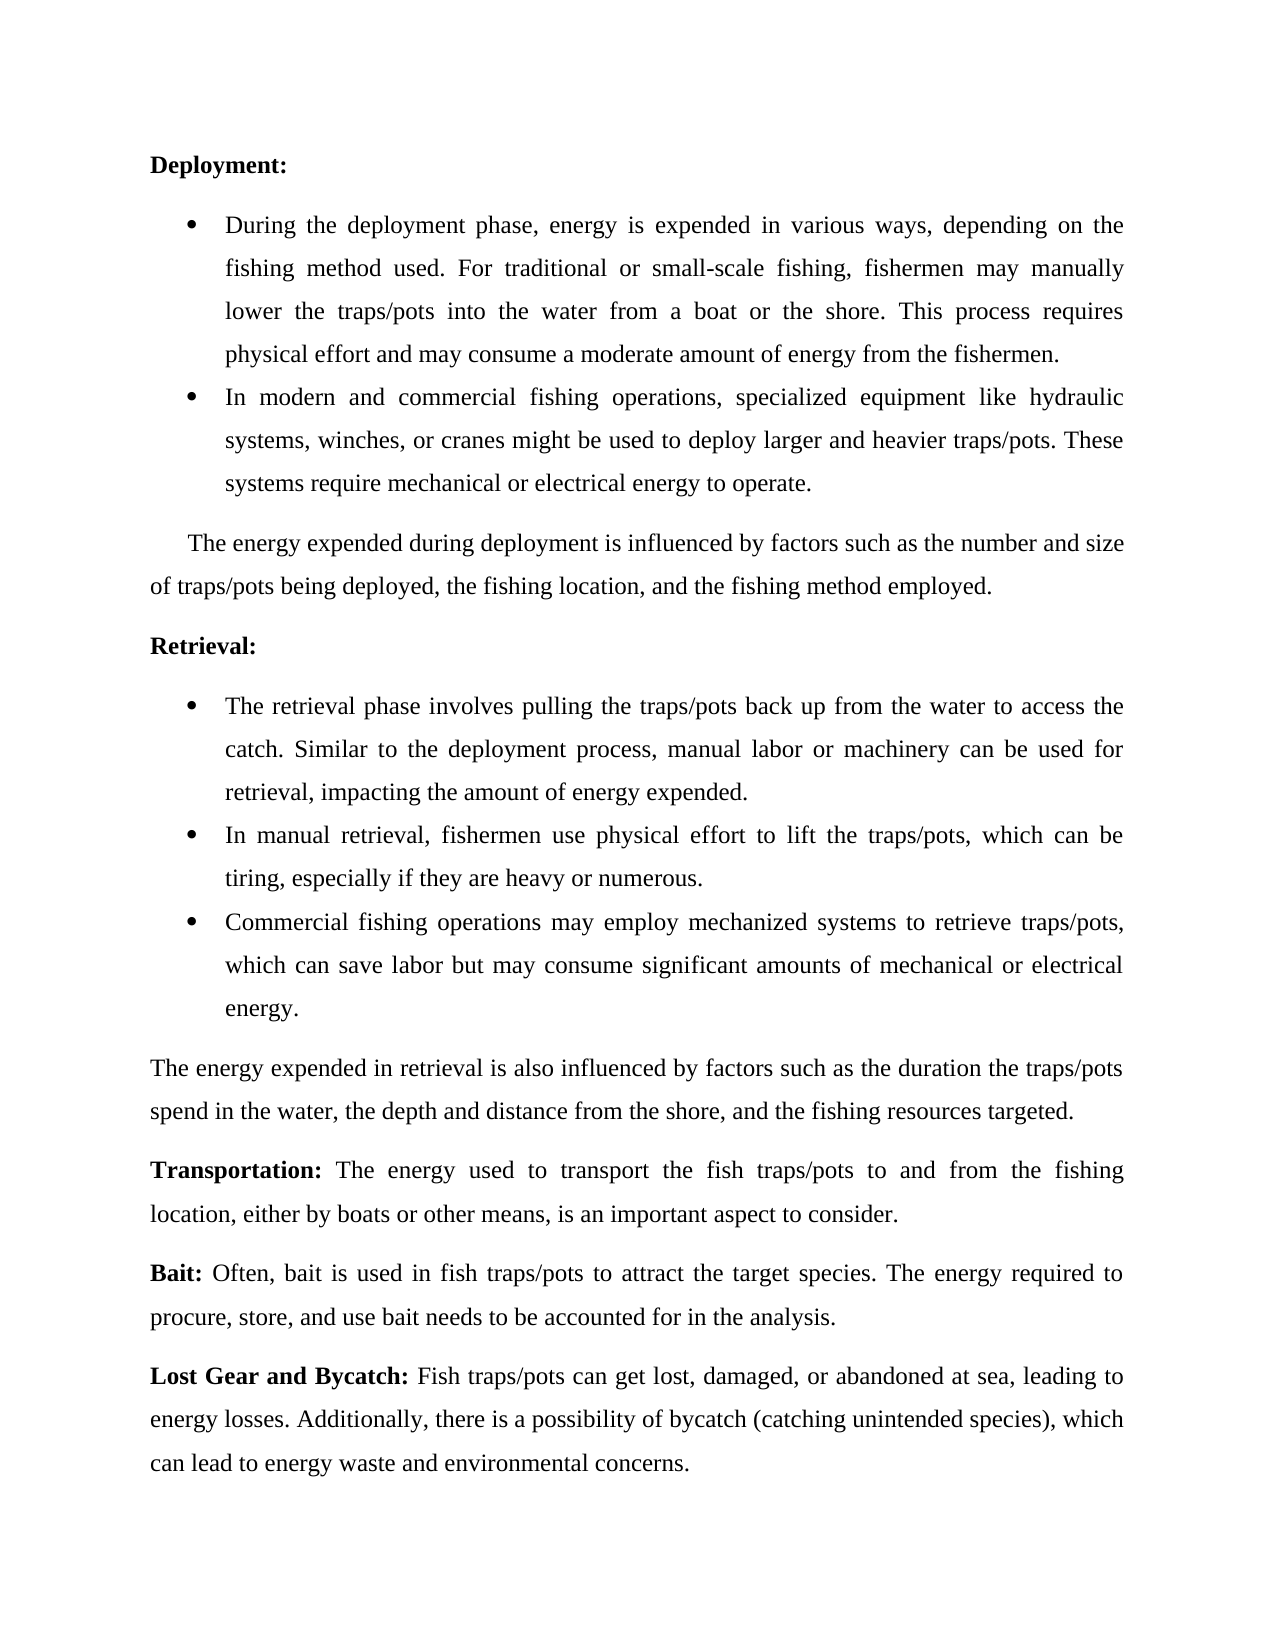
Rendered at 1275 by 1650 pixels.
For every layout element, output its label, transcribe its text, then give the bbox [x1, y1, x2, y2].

text Transportation: The energy used to transport the fish traps/pots to and from the fishing location, either by boats or other means, is an important aspect to consider. [150, 1156, 1125, 1227]
text Deployment: [150, 150, 1125, 179]
list In modern and commercial fishing operations, specialized equipment like hydraulic systems, winches, or cranes might be used to deploy larger and heavier traps/pots. These systems require mechanical or electrical energy to operate. [187, 382, 1125, 497]
list During the deployment phase, energy is expended in various ways, depending on the fishing method used. For traditional or small-scale fishing, fishermen may manually lower the traps/pots into the water from a boat or the shore. This process requires physical effort and may consume a moderate amount of energy from the fishermen. [187, 210, 1125, 368]
list The retrieval phase involves pulling the traps/pots back up from the water to access the catch. Similar to the deployment process, manual labor or machinery can be used for retrieval, impacting the amount of energy expended. [187, 691, 1125, 806]
text The energy expended in retrieval is also influenced by factors such as the duration the traps/pots spend in the water, the depth and distance from the shore, and the fishing resources targeted. [150, 1053, 1125, 1124]
text Retrieval: [150, 631, 1125, 660]
text Lost Gear and Bycatch: Fish traps/pots can get lost, damaged, or abandoned at sea, leading to energy losses. Additionally, there is a possibility of bycatch (catching unintended species), which can lead to energy waste and environmental concerns. [150, 1361, 1125, 1476]
list In manual retrieval, fishermen use physical effort to lift the traps/pots, which can be tiring, especially if they are heavy or numerous. [187, 820, 1125, 892]
text Bait: Often, bait is used in fish traps/pots to attract the target species. The energy required to procure, store, and use bait needs to be accounted for in the analysis. [150, 1258, 1125, 1330]
text The energy expended during deployment is influenced by factors such as the number and size of traps/pots being deployed, the fishing location, and the fishing method employed. [150, 528, 1125, 600]
list Commercial fishing operations may employ mechanized systems to retrieve traps/pots, which can save labor but may consume significant amounts of mechanical or electrical energy. [187, 907, 1125, 1022]
